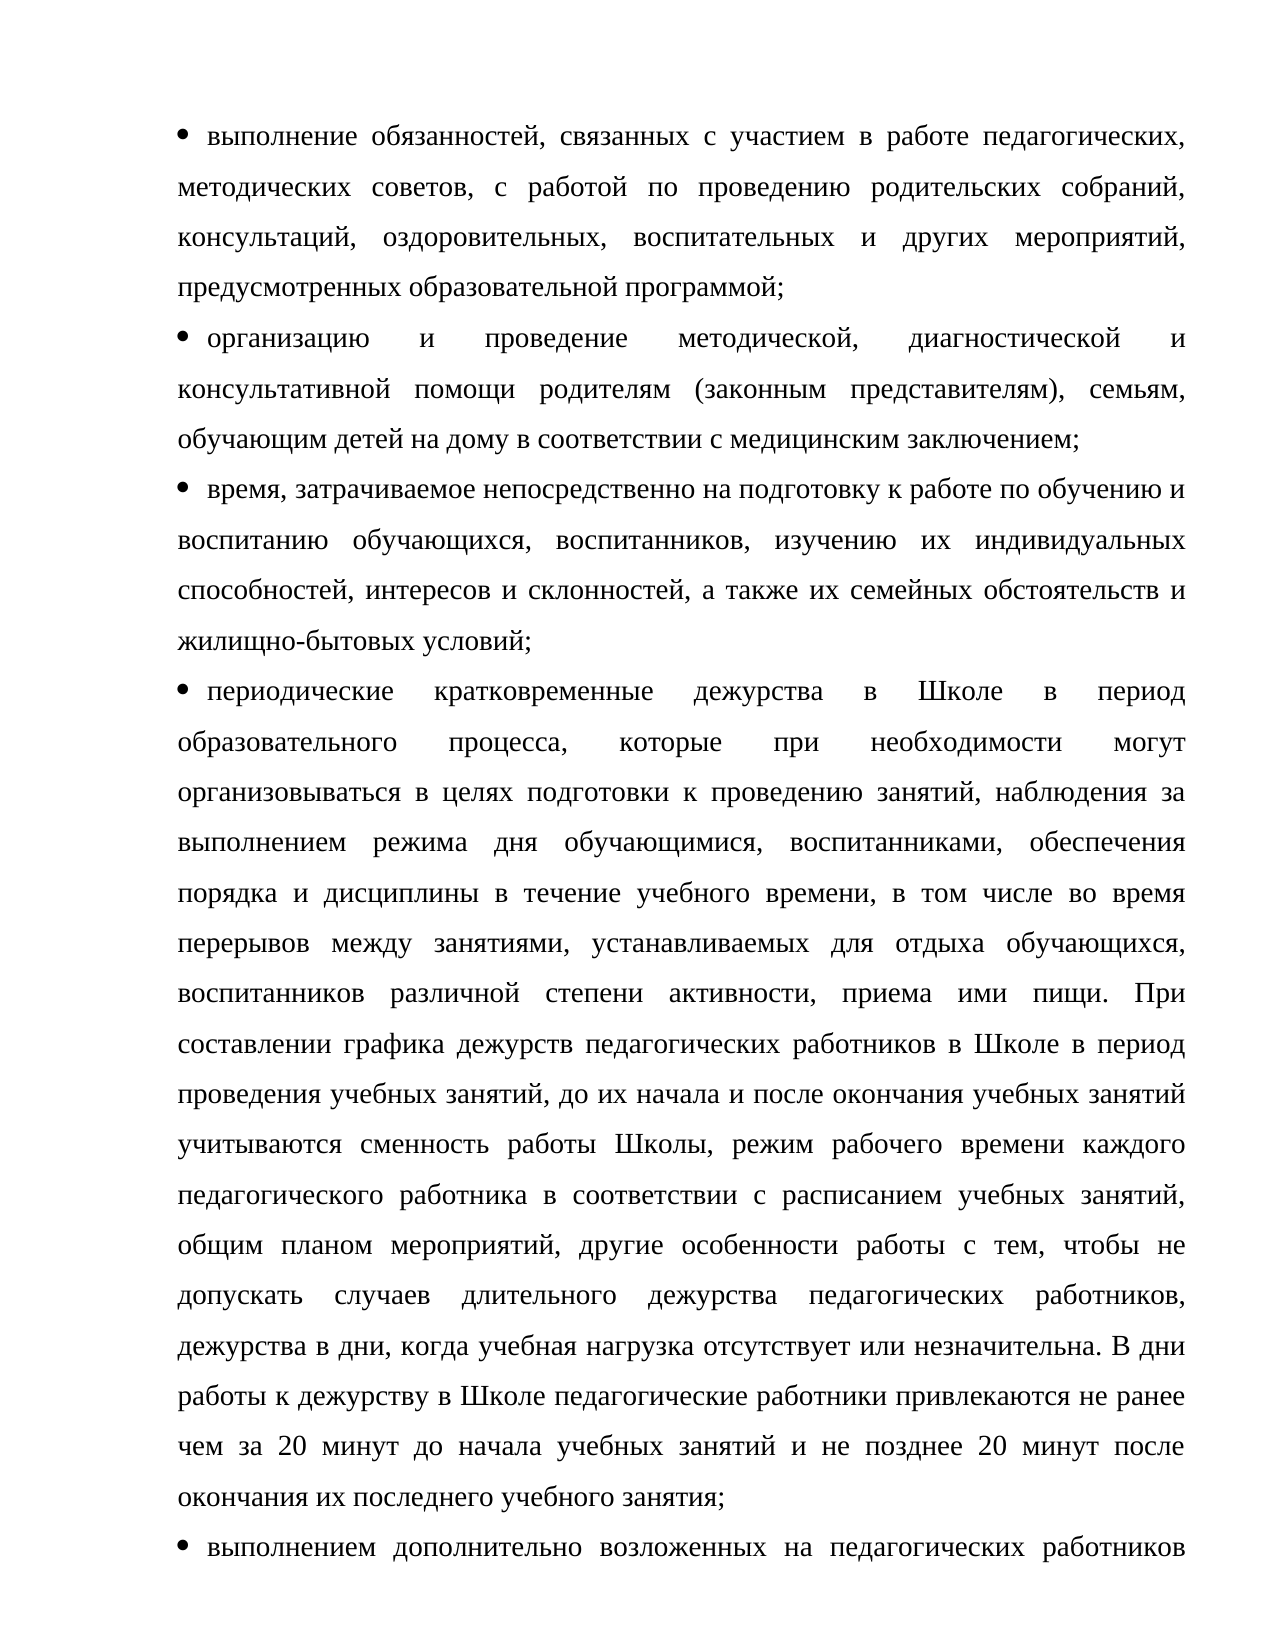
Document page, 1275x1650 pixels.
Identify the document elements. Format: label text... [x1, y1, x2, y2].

list организацию и проведение методической, диагностической и консультативной помощи родителям (законным представителям), семьям, обучающим детей на дому в соответствии с медицинским заключением; [177, 320, 1186, 454]
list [177, 1529, 1186, 1563]
list время, затрачиваемое непосредственно на подготовку к работе по обучению и воспитанию обучающихся, воспитанников, изучению их индивидуальных способностей, интересов и склонностей, а также их семейных обстоятельств и жилищно-бытовых условий; [177, 471, 1186, 656]
list выполнение обязанностей, связанных с участием в работе педагогических, методических советов, с работой по проведению родительских собраний, консультаций, оздоровительных, воспитательных и других мероприятий, предусмотренных образовательной программой; [177, 118, 1186, 303]
list периодические кратковременные дежурства в Школе в период образовательного процесса, которые при необходимости могут организовываться в целях подготовки к проведению занятий, наблюдения за выполнением режима дня обучающимися, воспитанниками, обеспечения порядка и дисциплины в течение учебного времени, в том числе во время перерывов между занятиями, устанавливаемых для отдыха обучающихся, воспитанников различной степени активности, приема ими пищи. При составлении графика дежурств педагогических работников в Школе в период проведения учебных занятий, до их начала и после окончания учебных занятий учитываются сменность работы Школы, режим рабочего времени каждого педагогического работника в соответствии с расписанием учебных занятий, общим планом мероприятий, другие особенности работы с тем, чтобы не допускать случаев длительного дежурства педагогических работников, дежурства в дни, когда учебная нагрузка отсутствует или незначительна. В дни работы к дежурству в Школе педагогические работники привлекаются не ранее чем за 20 минут до начала учебных занятий и не позднее 20 минут после окончания их последнего учебного занятия; [177, 673, 1186, 1512]
